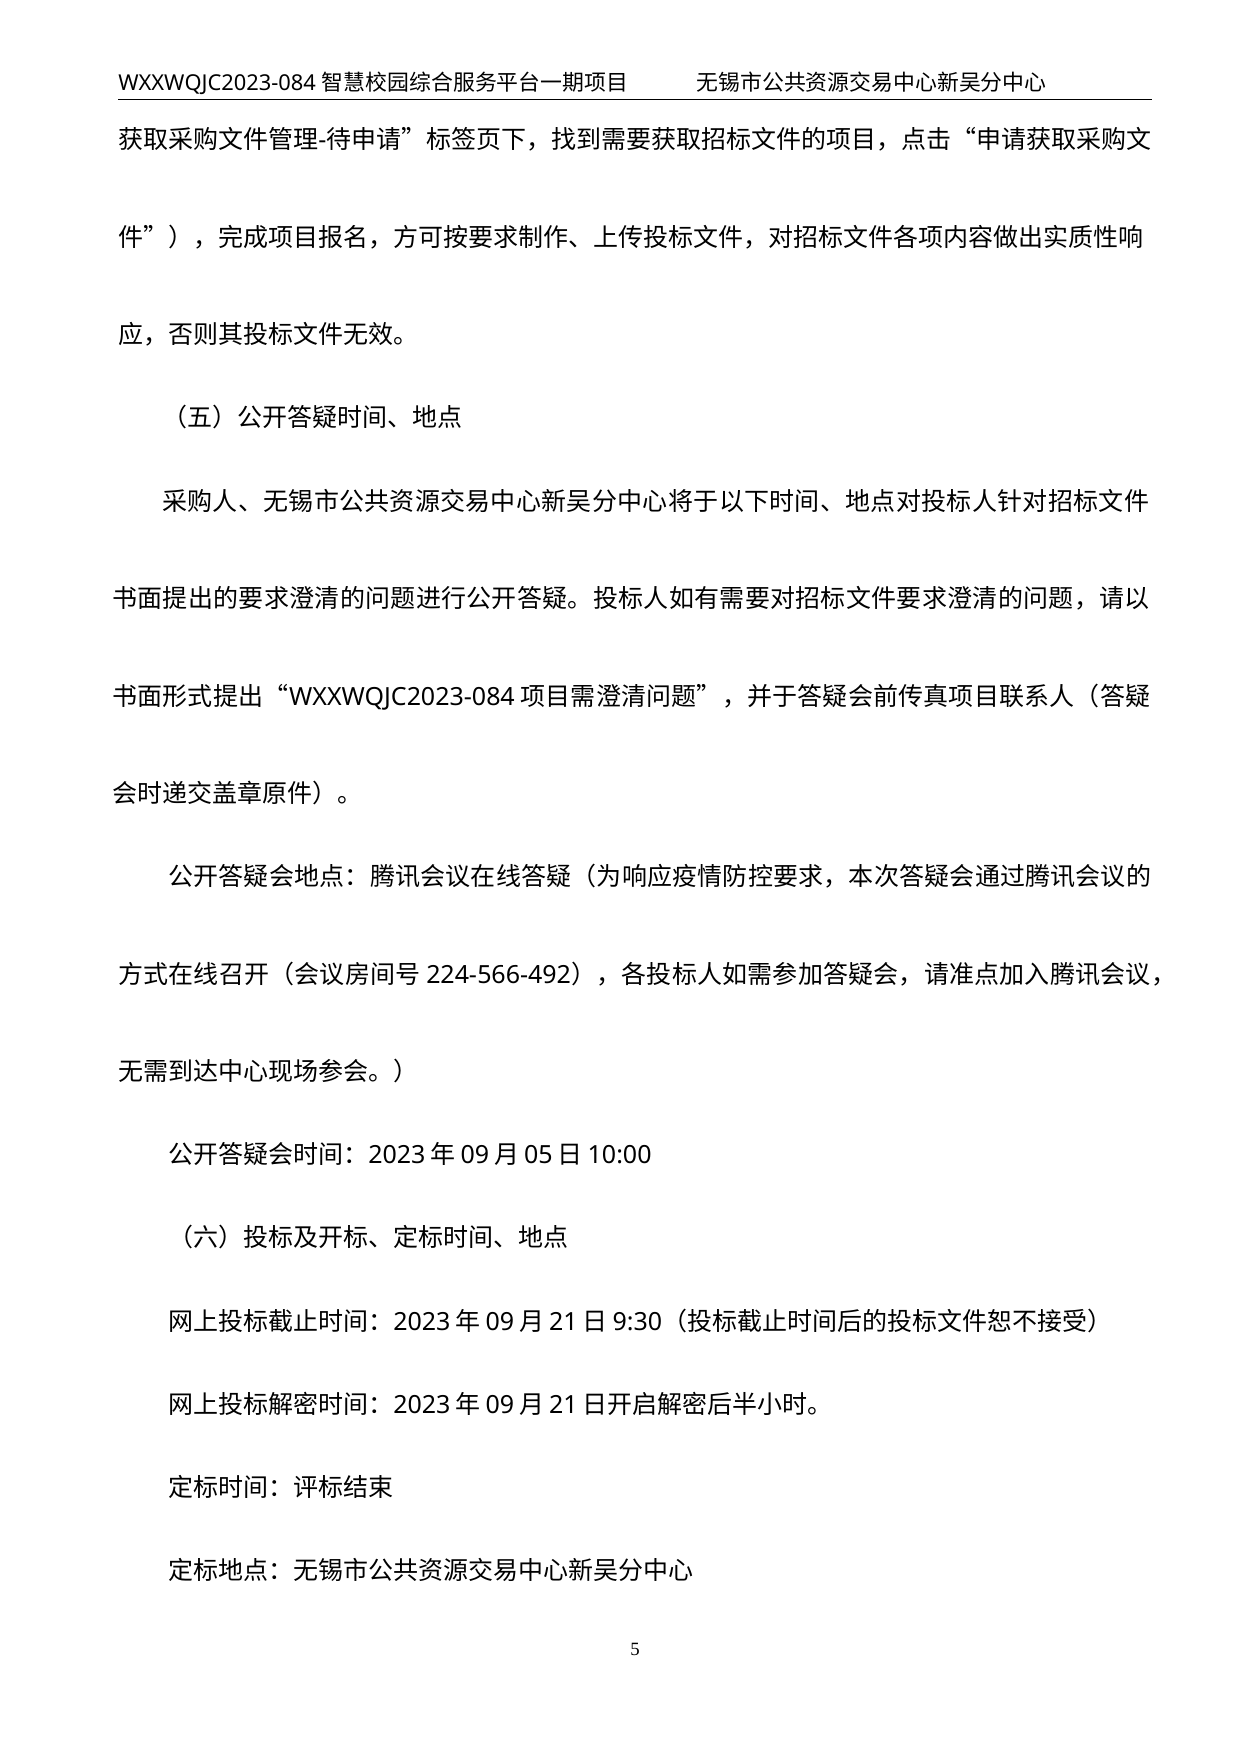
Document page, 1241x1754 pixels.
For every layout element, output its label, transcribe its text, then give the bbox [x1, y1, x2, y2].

text （六）投标及开标、定标时间、地点 [118, 1203, 1152, 1268]
text 网上投标截止时间：2023年09月21日9:30（投标截止时间后的投标文件恕不接受） [118, 1287, 1152, 1352]
text 采购人、无锡市公共资源交易中心新吴分中心将于以下时间、地点对投标人针对招标文件书面提出的要求澄清的问题进行公开答疑。投标人如有需要对招标文件要求澄清的问题，请以书面形式提出“WXXWQJC2023-084项目需澄清问题”，并于答疑会前传真项目联系人（答疑会时递交盖章原件）。 [112, 467, 1152, 824]
text 定标地点：无锡市公共资源交易中心新吴分中心 [118, 1536, 1152, 1601]
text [118, 105, 1152, 365]
text 公开答疑会时间：2023年09月05日10:00 [118, 1120, 1152, 1185]
text 网上投标解密时间：2023年09月21日开启解密后半小时。 [118, 1370, 1152, 1435]
text 定标时间：评标结束 [118, 1453, 1152, 1518]
text （五）公开答疑时间、地点 [112, 383, 1152, 448]
text 公开答疑会地点：腾讯会议在线答疑（为响应疫情防控要求，本次答疑会通过腾讯会议的方式在线召开（会议房间号224-566-492），各投标人如需参加答疑会，请准点加入腾讯会议，无需到达中心现场参会。） [118, 842, 1152, 1102]
